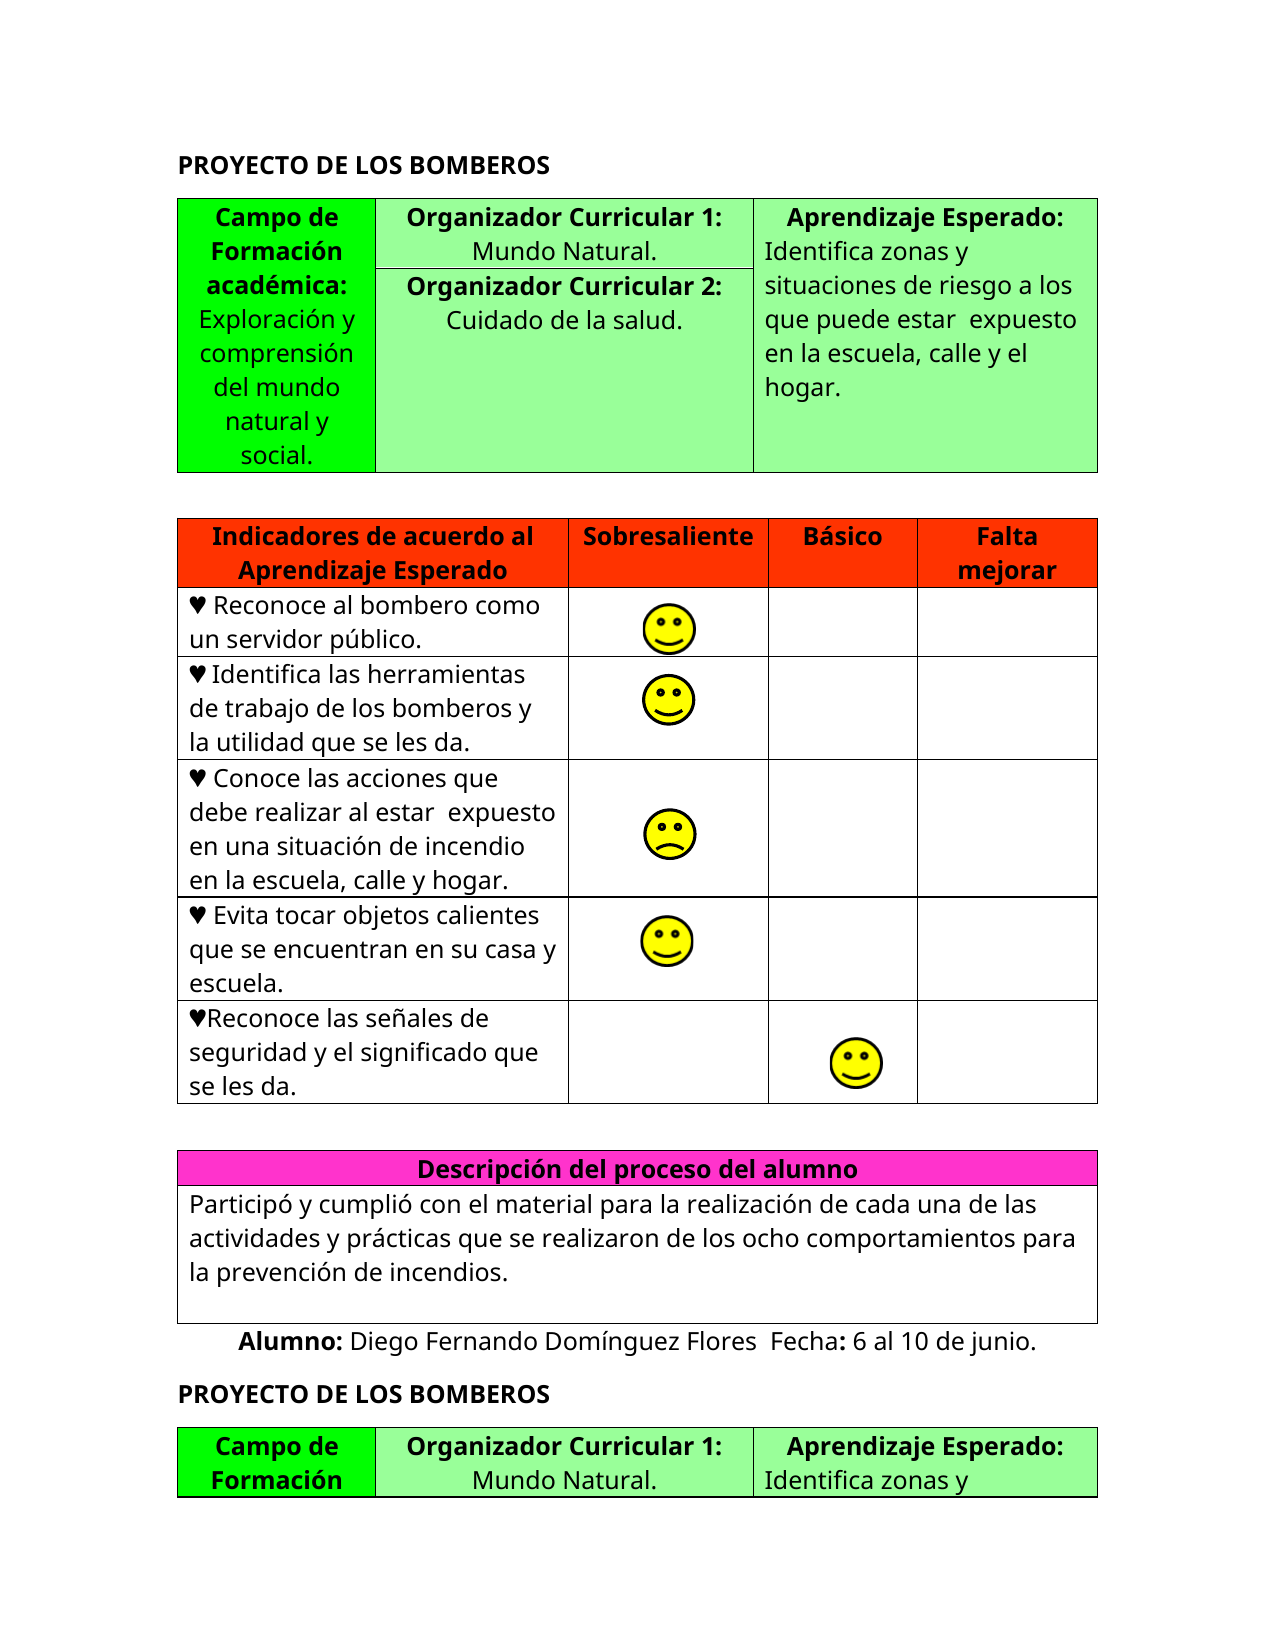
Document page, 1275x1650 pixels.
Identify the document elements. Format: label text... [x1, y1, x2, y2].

picture [642, 603, 696, 655]
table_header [178, 1428, 375, 1496]
picture [829, 1037, 883, 1089]
table_header Indicadores de acuerdo al Aprendizaje Esperado [178, 519, 568, 587]
table_header Campo de Formación académica: Exploración y comprensión del mundo natural y social. [178, 199, 375, 472]
table_cell Evita tocar objetos calientes que se encuentran en su casa y escuela. [178, 898, 568, 1000]
table_cell [918, 898, 1097, 1000]
table_header Organizador Curricular 1: Mundo Natural. [376, 1428, 753, 1496]
table_cell [569, 760, 768, 896]
text PROYECTO DE LOS BOMBEROS [177, 148, 1098, 182]
table_cell Participó y cumplió con el material para la realización de cada una de las actividades y prácticas que se realizaron de los ocho comportamientos para la prevención de incendios. [178, 1186, 1097, 1323]
table_cell [769, 1001, 917, 1103]
table_cell [918, 657, 1097, 759]
table_cell [918, 1001, 1097, 1103]
table_cell [918, 760, 1097, 896]
table_cell [769, 588, 917, 656]
table_cell [569, 1001, 768, 1103]
picture [640, 915, 694, 967]
table_header Aprendizaje Esperado: Identifica zonas y situaciones de riesgo a los que puede estar expuesto en la escuela, calle y el hogar. [754, 199, 1097, 472]
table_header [754, 1428, 1097, 1496]
table_cell [769, 760, 917, 896]
table_cell [569, 898, 768, 1000]
table_header Básico [769, 519, 917, 587]
table_cell Reconoce al bombero como un servidor público. [178, 588, 568, 656]
table_header Descripción del proceso del alumno [178, 1151, 1097, 1185]
table_cell Conoce las acciones que debe realizar al estar expuesto en una situación de incendio en la escuela, calle y hogar. [178, 760, 568, 896]
table_header Falta mejorar [918, 519, 1097, 587]
table_cell [769, 657, 917, 759]
table_cell Organizador Curricular 2: Cuidado de la salud. [376, 269, 753, 472]
table_header Organizador Curricular 1: Mundo Natural. [376, 199, 753, 267]
table_cell [769, 898, 917, 1000]
table_cell [918, 588, 1097, 656]
table_cell Identifica las herramientas de trabajo de los bomberos y la utilidad que se les da. [178, 657, 568, 759]
text Alumno: Diego Fernando Domínguez Flores Fecha: 6 al 10 de junio. [177, 1324, 1098, 1358]
table_header Sobresaliente [569, 519, 768, 587]
table_cell [569, 657, 768, 759]
table_cell Reconoce las señales de seguridad y el significado que se les da. [178, 1001, 568, 1103]
text PROYECTO DE LOS BOMBEROS [177, 1376, 1098, 1411]
table_cell [569, 588, 768, 656]
